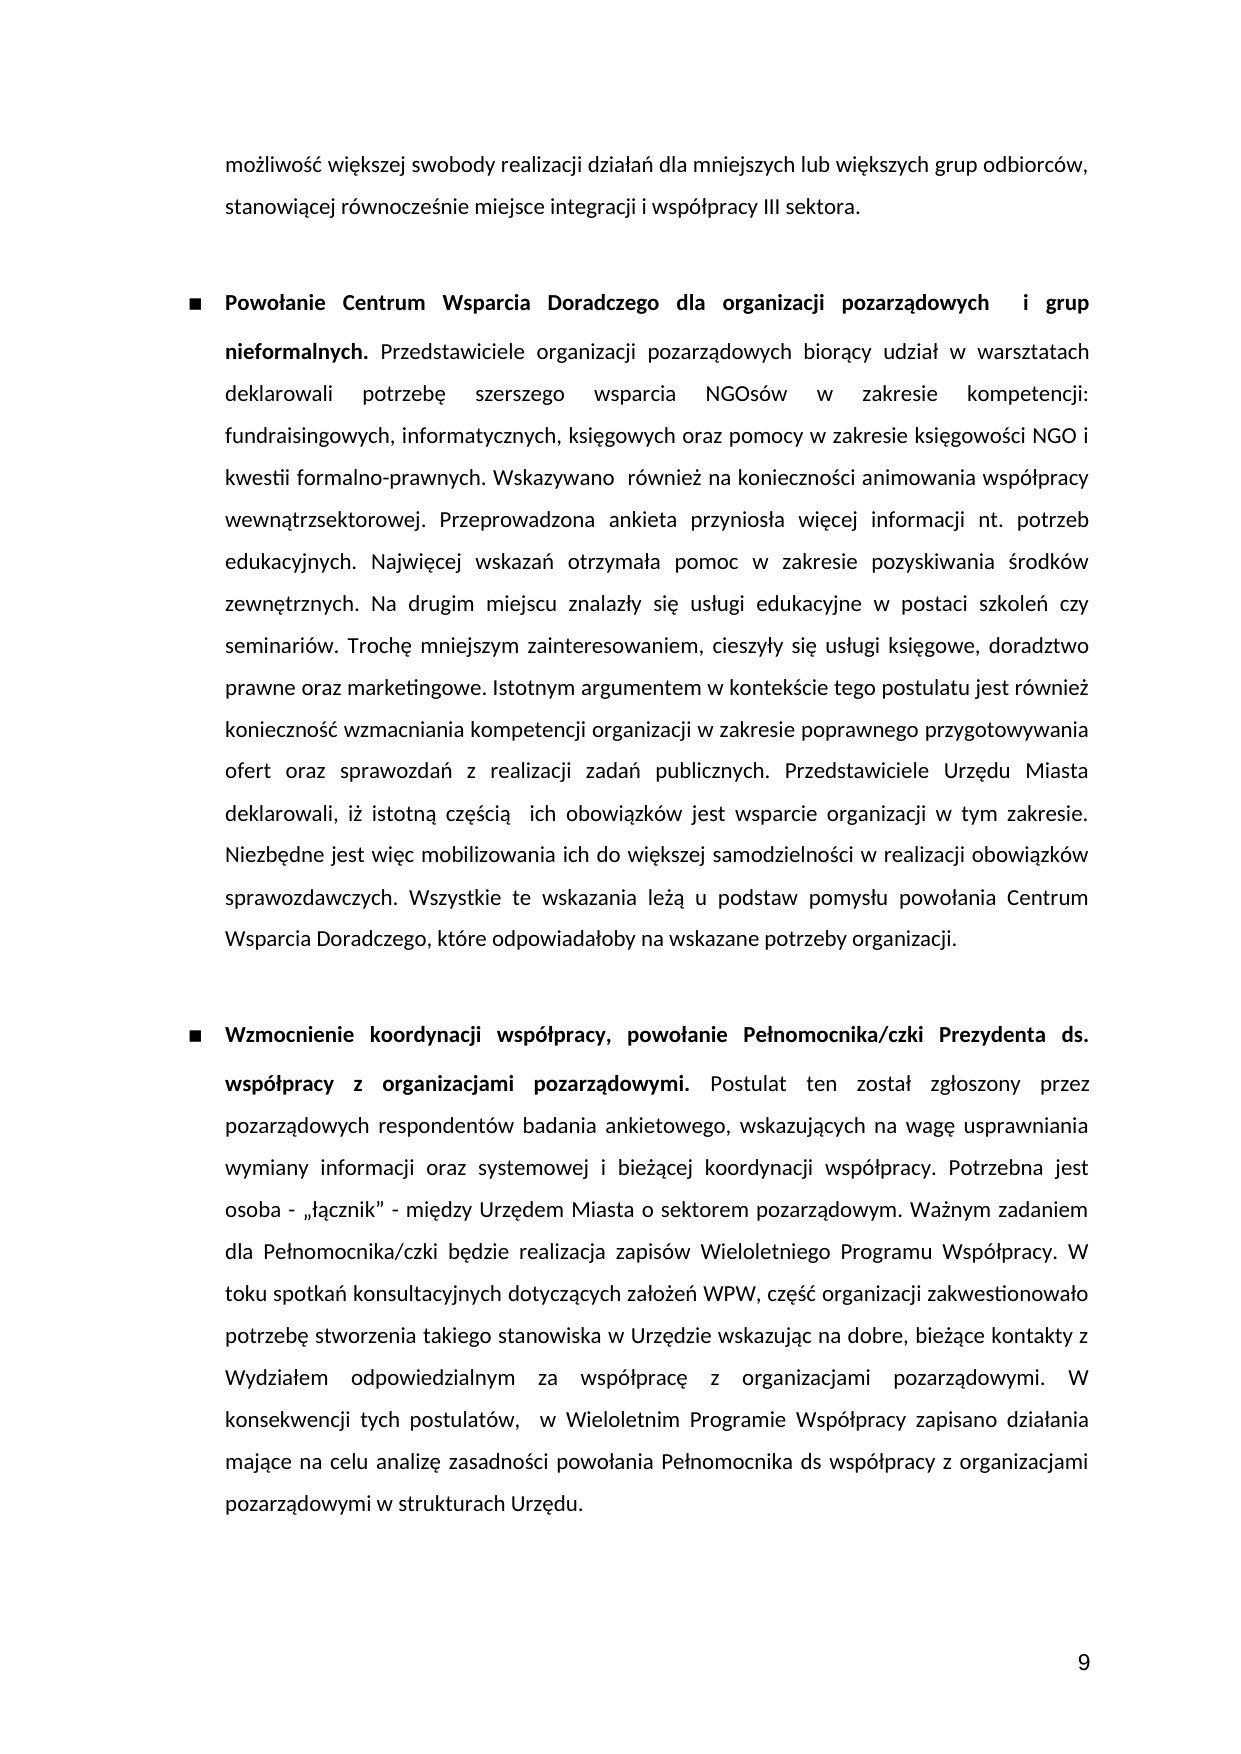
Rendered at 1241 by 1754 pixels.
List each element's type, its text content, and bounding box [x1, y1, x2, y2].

list Wzmocnienie koordynacji współpracy, powołanie Pełnomocnika/czki Prezydenta ds. współpracy z organizacjami pozarządowymi. Postulat ten został zgłoszony przez pozarządowych respondentów badania ankietowego, wskazujących na wagę usprawniania wymiany informacji oraz systemowej i bieżącej koordynacji współpracy. Potrzebna jest osoba - „łącznik” - między Urzędem Miasta o sektorem pozarządowym. Ważnym zadaniem dla Pełnomocnika/czki będzie realizacja zapisów Wieloletniego Programu Współpracy. W toku spotkań konsultacyjnych dotyczących założeń WPW, część organizacji zakwestionowało potrzebę stworzenia takiego stanowiska w Urzędzie wskazując na dobre, bieżące kontakty z Wydziałem odpowiedzialnym za współpracę z organizacjami pozarządowymi. W konsekwencji tych postulatów, w Wieloletnim Programie Współpracy zapisano działania mające na celu analizę zasadności powołania Pełnomocnika ds współpracy z organizacjami pozarządowymi w strukturach Urzędu. [187, 1008, 1090, 1517]
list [187, 150, 1090, 220]
list Powołanie Centrum Wsparcia Doradczego dla organizacji pozarządowych i grup nieformalnych. Przedstawiciele organizacji pozarządowych biorący udział w warsztatach deklarowali potrzebę szerszego wsparcia NGOsów w zakresie kompetencji: fundraisingowych, informatycznych, księgowych oraz pomocy w zakresie księgowości NGO i kwestii formalno-prawnych. Wskazywano również na konieczności animowania współpracy wewnątrzsektorowej. Przeprowadzona ankieta przyniosła więcej informacji nt. potrzeb edukacyjnych. Najwięcej wskazań otrzymała pomoc w zakresie pozyskiwania środków zewnętrznych. Na drugim miejscu znalazły się usługi edukacyjne w postaci szkoleń czy seminariów. Trochę mniejszym zainteresowaniem, cieszyły się usługi księgowe, doradztwo prawne oraz marketingowe. Istotnym argumentem w kontekście tego postulatu jest również konieczność wzmacniania kompetencji organizacji w zakresie poprawnego przygotowywania ofert oraz sprawozdań z realizacji zadań publicznych. Przedstawiciele Urzędu Miasta deklarowali, iż istotną częścią ich obowiązków jest wsparcie organizacji w tym zakresie. Niezbędne jest więc mobilizowania ich do większej samodzielności w realizacji obowiązków sprawozdawczych. Wszystkie te wskazania leżą u podstaw pomysłu powołania Centrum Wsparcia Doradczego, które odpowiadałoby na wskazane potrzeby organizacji. [187, 276, 1090, 953]
